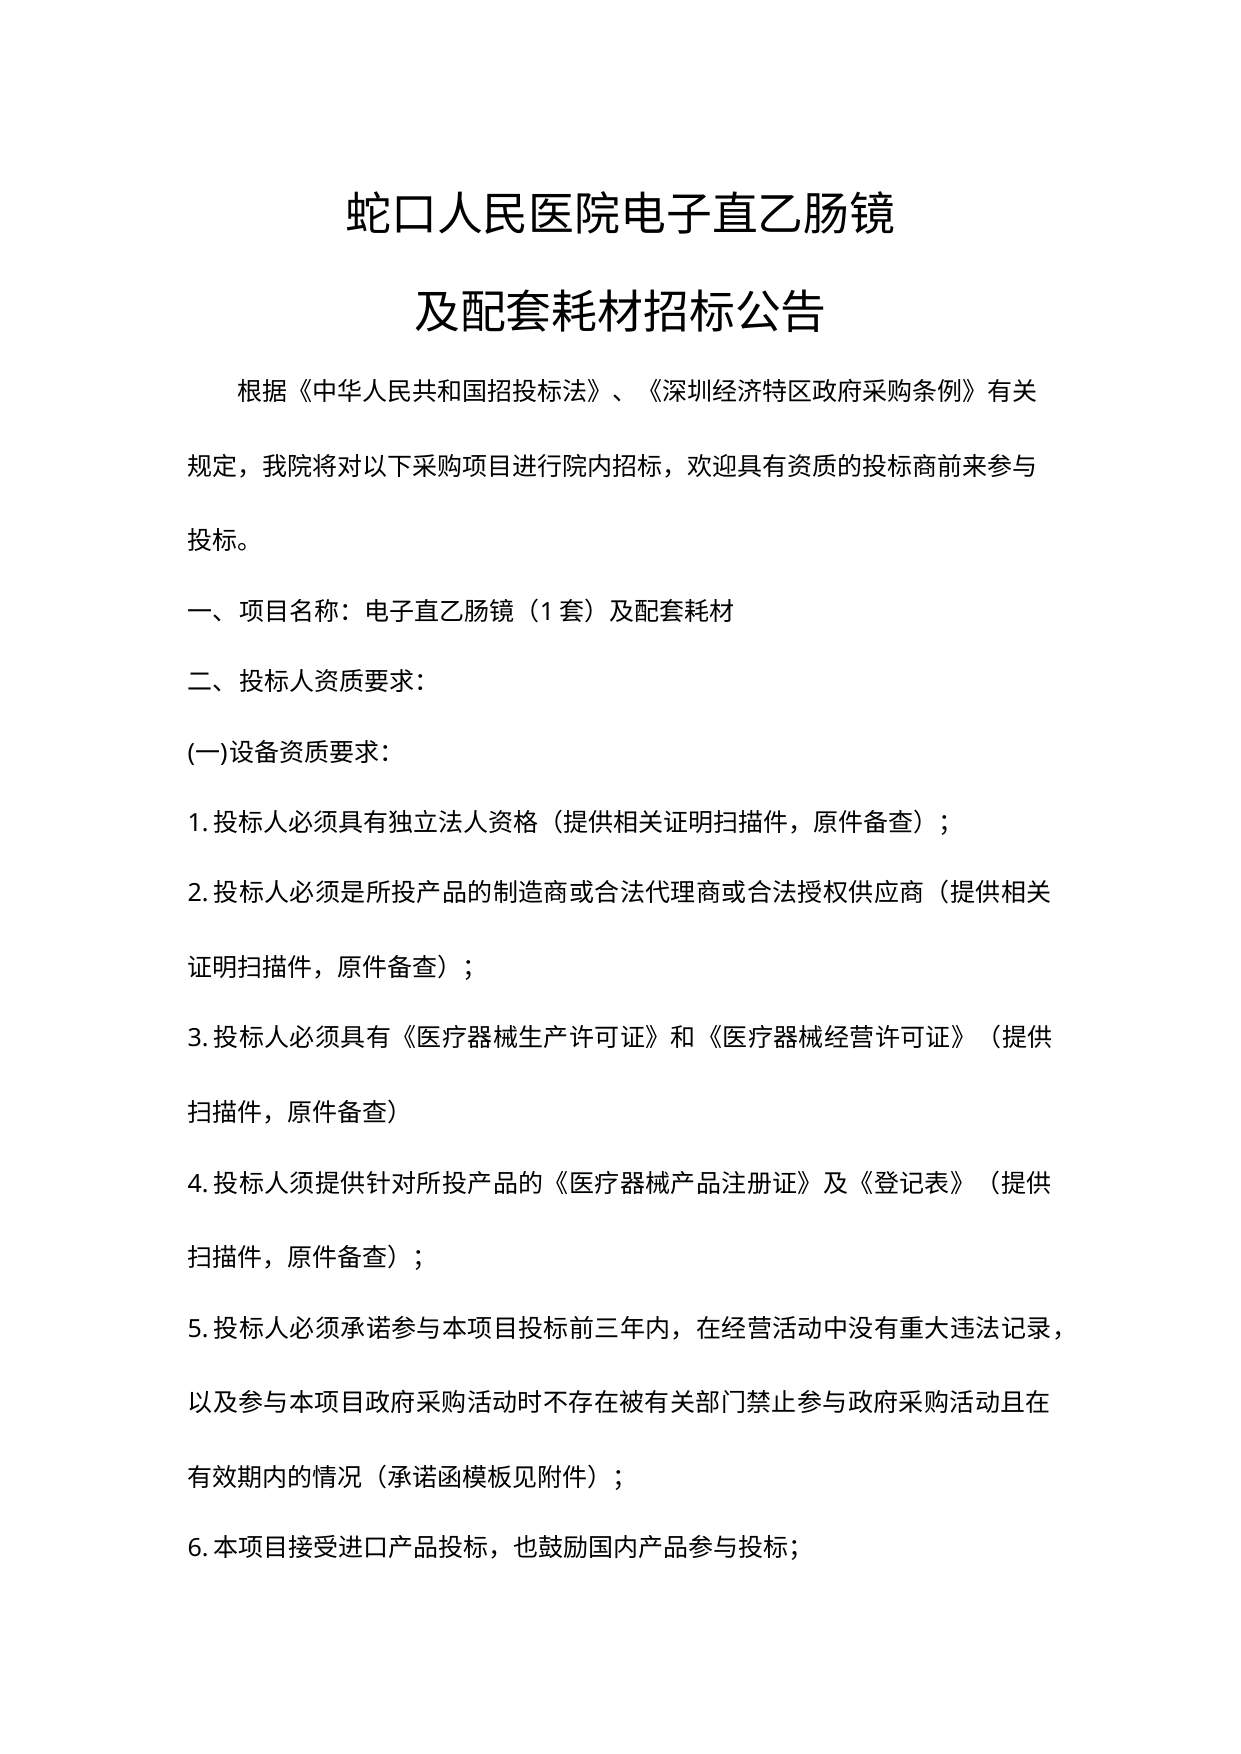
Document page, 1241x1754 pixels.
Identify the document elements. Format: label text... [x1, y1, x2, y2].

list 投标人须提供针对所投产品的《医疗器械产品注册证》及《登记表》（提供扫描件，原件备查）； [187, 1149, 1053, 1288]
list 投标人必须具有《医疗器械生产许可证》和《医疗器械经营许可证》（提供扫描件，原件备查） [187, 1003, 1053, 1143]
list 项目名称：电子直乙肠镜（1套）及配套耗材 [187, 577, 1053, 642]
text 及配套耗材招标公告 [187, 259, 1053, 357]
list 投标人资质要求： [187, 647, 1053, 712]
list 设备资质要求： [187, 718, 1053, 783]
list 投标人必须具有独立法人资格（提供相关证明扫描件，原件备查）； [187, 788, 1053, 853]
list 投标人必须是所投产品的制造商或合法代理商或合法授权供应商（提供相关证明扫描件，原件备查）； [187, 858, 1053, 998]
list 投标人必须承诺参与本项目投标前三年内，在经营活动中没有重大违法记录，以及参与本项目政府采购活动时不存在被有关部门禁止参与政府采购活动且在有效期内的情况（承诺函模板见附件）； [187, 1294, 1053, 1508]
list 本项目接受进口产品投标，也鼓励国内产品参与投标； [187, 1513, 1053, 1578]
text 根据《中华人民共和国招投标法》、《深圳经济特区政府采购条例》有关规定，我院将对以下采购项目进行院内招标，欢迎具有资质的投标商前来参与投标。 [187, 357, 1053, 571]
text 蛇口人民医院电子直乙肠镜 [187, 162, 1053, 259]
